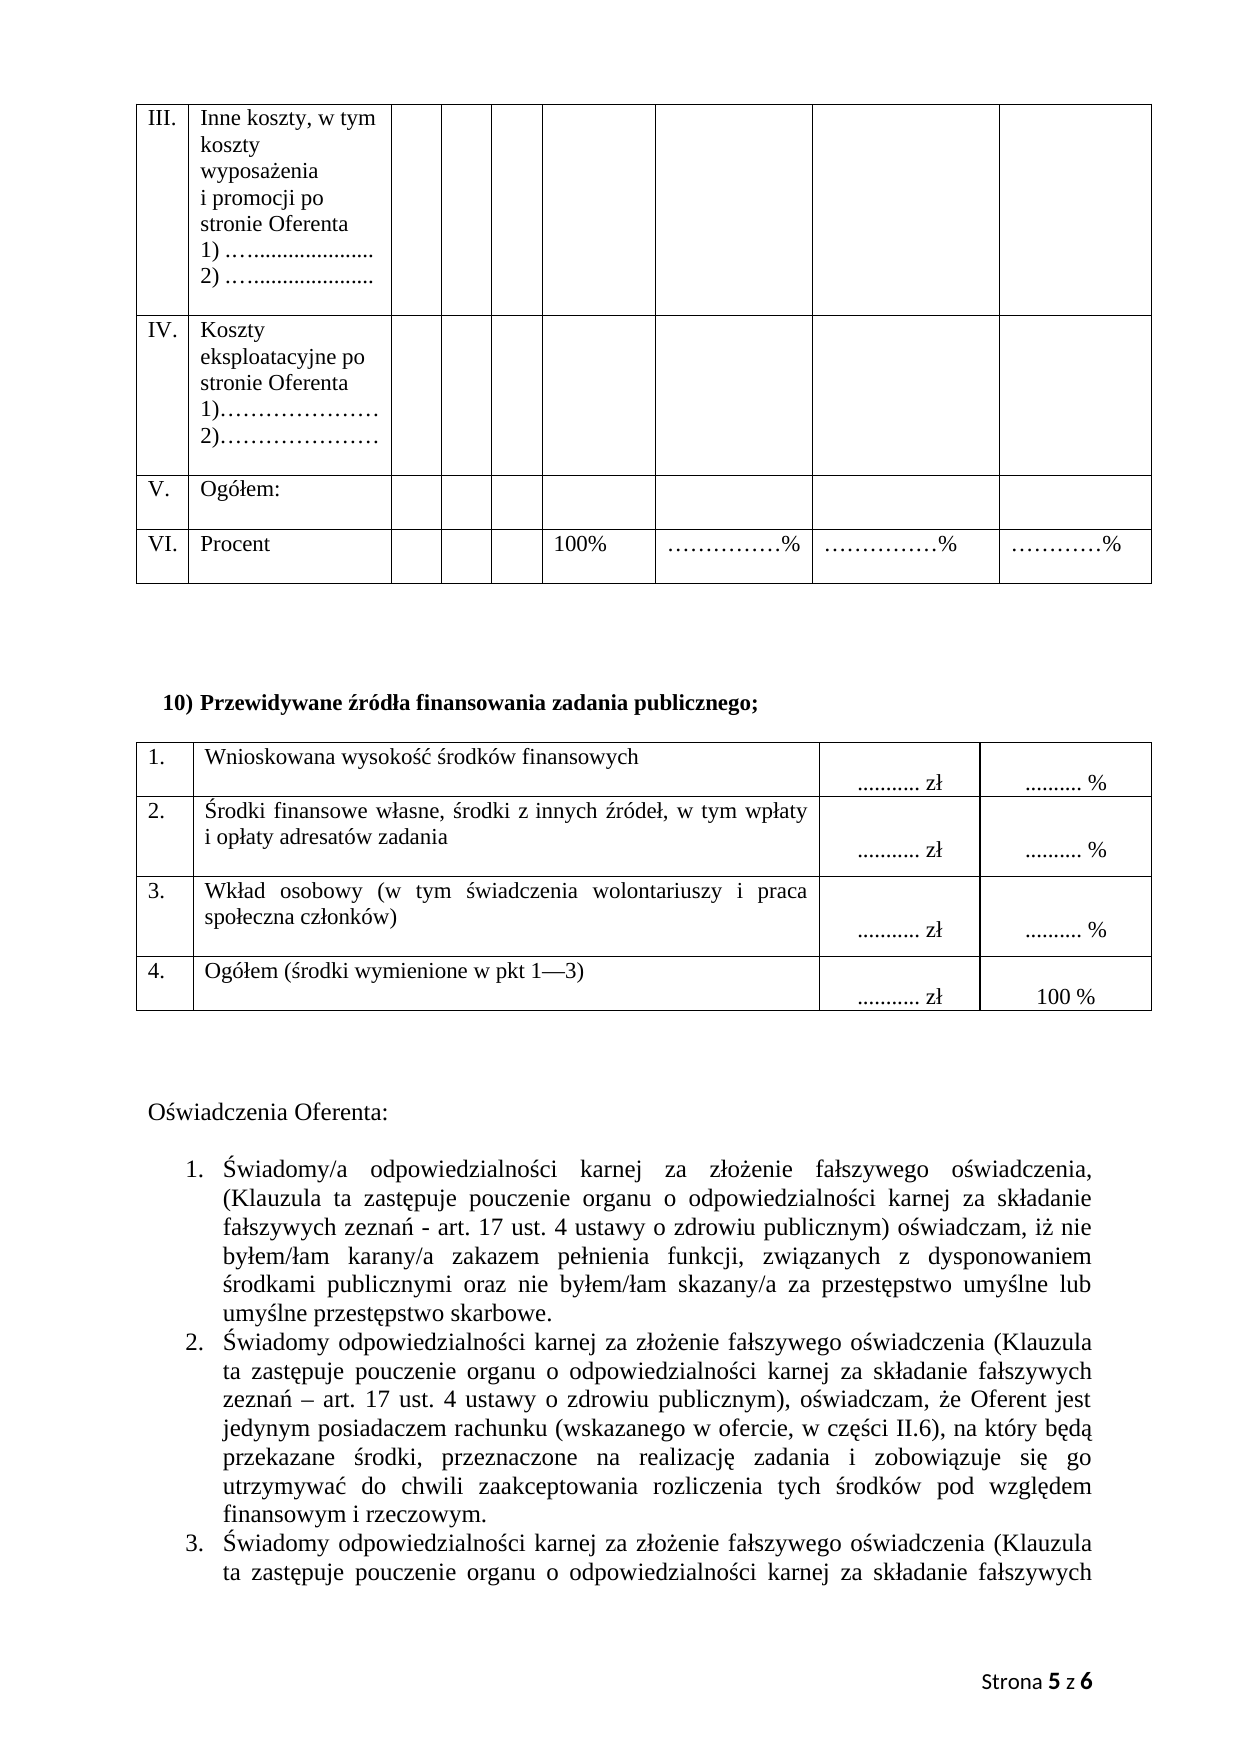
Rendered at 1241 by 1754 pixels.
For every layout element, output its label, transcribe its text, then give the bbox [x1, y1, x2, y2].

table_cell [543, 476, 655, 529]
table_header 1. [137, 743, 193, 796]
table_cell …………% [1000, 530, 1151, 583]
table_cell [392, 530, 441, 583]
table_cell [442, 530, 491, 583]
table_cell [813, 105, 999, 315]
table_cell [392, 476, 441, 529]
table_cell ........... zł [820, 957, 979, 1010]
table_cell 3. [137, 877, 193, 956]
table_cell Ogółem (środki wymienione w pkt 1—3) [194, 957, 819, 1010]
table_cell [1000, 476, 1151, 529]
table_header Wnioskowana wysokość środków finansowych [194, 743, 819, 796]
table_cell [492, 105, 542, 315]
table_cell [813, 476, 999, 529]
table_cell [492, 316, 542, 474]
table_cell [442, 476, 491, 529]
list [185, 1528, 1093, 1586]
table_cell 100 % [981, 957, 1151, 1010]
table_cell [543, 316, 655, 474]
list Świadomy odpowiedzialności karnej za złożenie fałszywego oświadczenia (Klauzula ta zastępuje pouczenie organu o odpowiedzialności karnej za składanie fałszywych zeznań – art. 17 ust. 4 ustawy o zdrowiu publicznym), oświadczam, że Oferent jest jedynym posiadaczem rachunku (wskazanego w ofercie, w części II.6), na który będą przekazane środki, przeznaczone na realizację zadania i zobowiązuje się go utrzymywać do chwili zaakceptowania rozliczenia tych środków pod względem finansowym i rzeczowym. [185, 1327, 1093, 1528]
table_cell [492, 476, 542, 529]
table_cell [656, 476, 812, 529]
table_cell Wkład osobowy (w tym świadczenia wolontariuszy i praca społeczna członków) [194, 877, 819, 956]
table_cell [392, 105, 441, 315]
table_header .......... % [981, 743, 1151, 796]
table_cell [442, 105, 491, 315]
table_cell ........... zł [820, 797, 979, 876]
table_cell [1000, 105, 1151, 315]
text Oświadczenia Oferenta: [148, 1097, 1093, 1126]
table_cell Koszty eksploatacyjne po stronie Oferenta 1)…………………2)………………… [189, 316, 391, 474]
table_cell 2. [137, 797, 193, 876]
table_cell .......... % [981, 877, 1151, 956]
table_cell [392, 316, 441, 474]
table_cell ........... zł [820, 877, 979, 956]
table_cell 100% [543, 530, 655, 583]
table_cell Inne koszty, w tym koszty wyposażenia i promocji po stronie Oferenta 1) .…..................... 2) .…..................... [189, 105, 391, 315]
table_cell IV. [137, 316, 188, 474]
list Świadomy/a odpowiedzialności karnej za złożenie fałszywego oświadczenia, (Klauzula ta zastępuje pouczenie organu o odpowiedzialności karnej za składanie fałszywych zeznań - art. 17 ust. 4 ustawy o zdrowiu publicznym) oświadczam, iż nie byłem/łam karany/a zakazem pełnienia funkcji, związanych z dysponowaniem środkami publicznymi oraz nie byłem/łam skazany/a za przestępstwo umyślne lub umyślne przestępstwo skarbowe. [185, 1154, 1093, 1327]
table_cell [1000, 316, 1151, 474]
table_cell [442, 316, 491, 474]
table_header ........... zł [820, 743, 979, 796]
table_cell Środki finansowe własne, środki z innych źródeł, w tym wpłaty i opłaty adresatów zadania [194, 797, 819, 876]
table_cell Ogółem: [189, 476, 391, 529]
table_cell [656, 105, 812, 315]
table_cell V. [137, 476, 188, 529]
table_cell VI. [137, 530, 188, 583]
table_cell [543, 105, 655, 315]
table_cell III. [137, 105, 188, 315]
table_cell Procent [189, 530, 391, 583]
table_cell [492, 530, 542, 583]
table_cell ……………% [813, 530, 999, 583]
table_cell ……………% [656, 530, 812, 583]
table_cell [813, 316, 999, 474]
table_cell 4. [137, 957, 193, 1010]
table_cell [656, 316, 812, 474]
table_cell .......... % [981, 797, 1151, 876]
list Przewidywane źródła finansowania zadania publicznego; [162, 689, 1093, 716]
